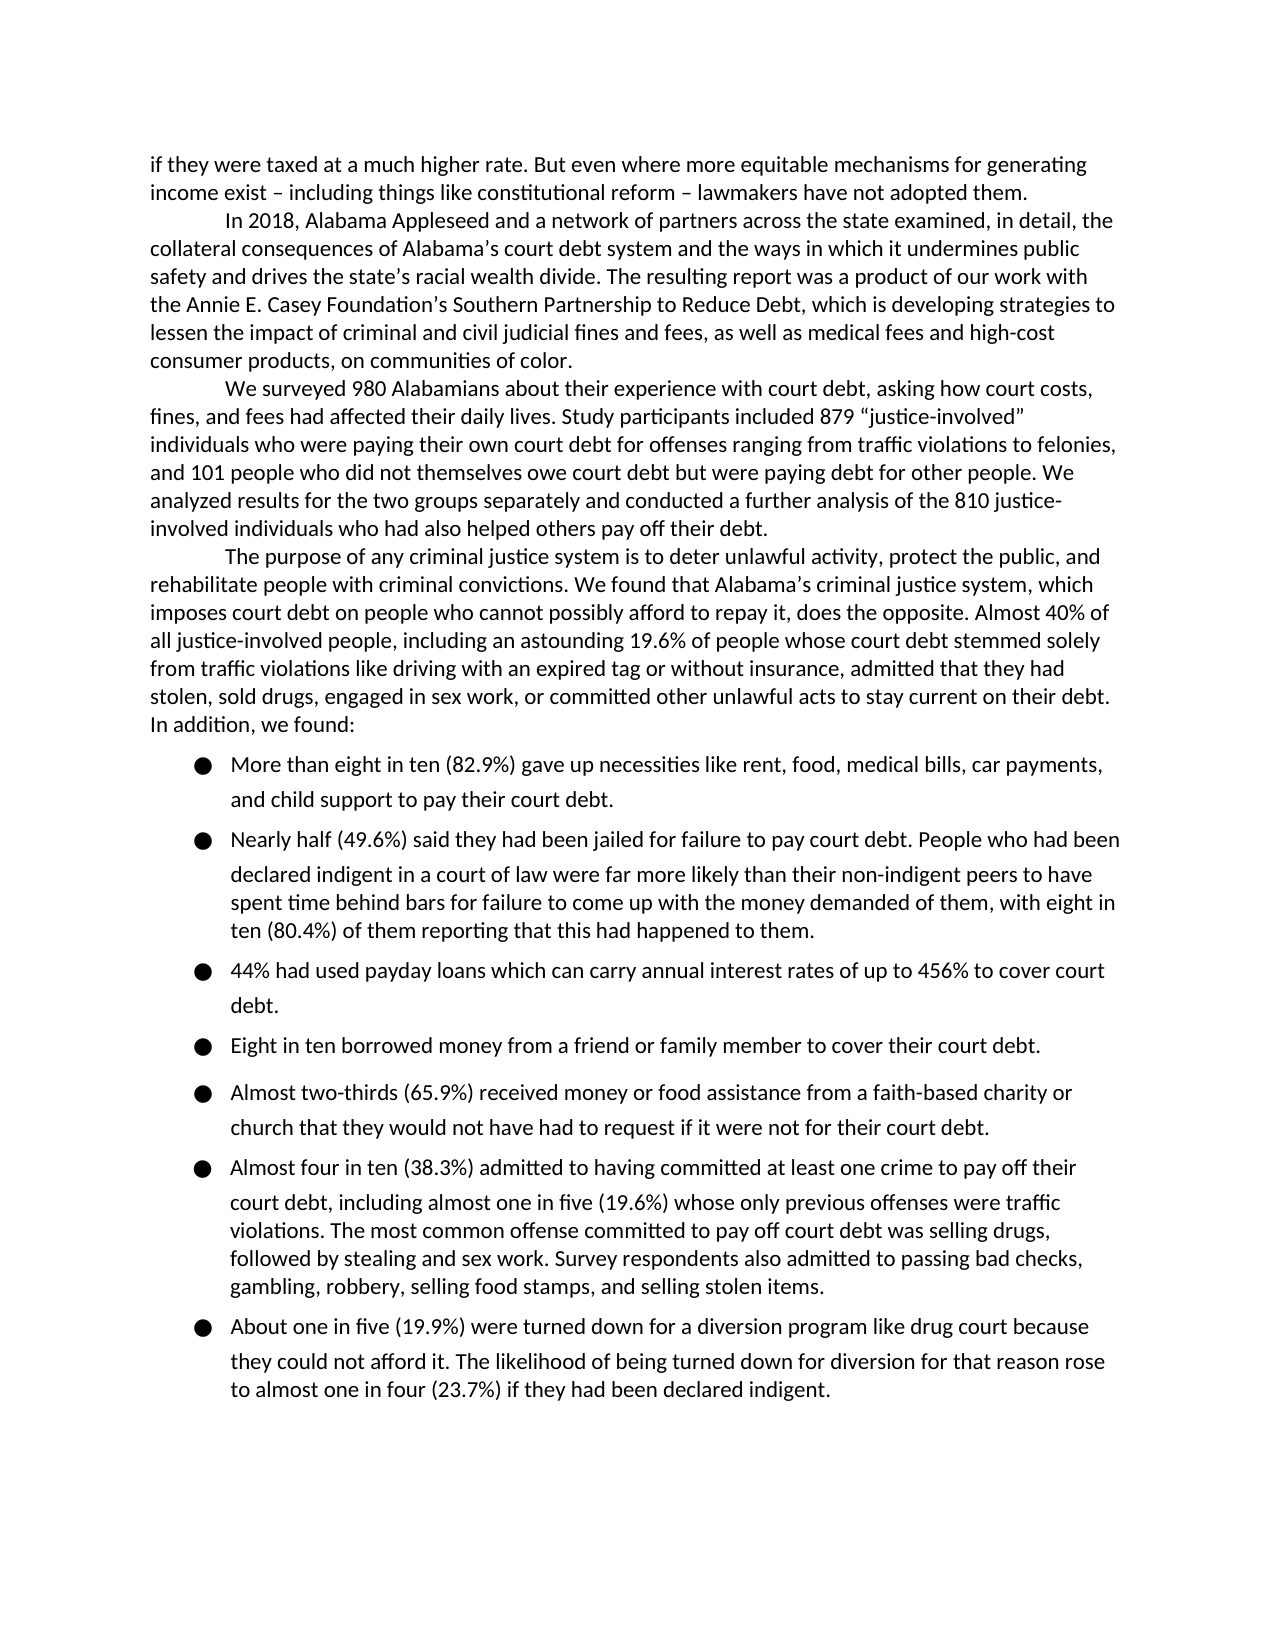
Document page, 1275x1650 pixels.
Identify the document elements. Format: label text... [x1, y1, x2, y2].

list 44% had used payday loans which can carry annual interest rates of up to 456% to cover court debt. [193, 944, 1125, 1019]
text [150, 150, 1125, 206]
text The purpose of any criminal justice system is to deter unlawful activity, protect the public, and rehabilitate people with criminal convictions. We found that Alabama’s criminal justice system, which imposes court debt on people who cannot possibly afford to repay it, does the opposite. Almost 40% of all justice-involved people, including an astounding 19.6% of people whose court debt stemmed solely from traffic violations like driving with an expired tag or without insurance, admitted that they had stolen, sold drugs, engaged in sex work, or committed other unlawful acts to stay current on their debt. [150, 542, 1125, 710]
list Eight in ten borrowed money from a friend or family member to cover their court debt. [193, 1019, 1125, 1066]
list More than eight in ten (82.9%) gave up necessities like rent, food, medical bills, car payments, and child support to pay their court debt. [193, 738, 1125, 813]
text In addition, we found: [150, 710, 1125, 738]
text We surveyed 980 Alabamians about their experience with court debt, asking how court costs, fines, and fees had affected their daily lives. Study participants included 879 “justice-involved” individuals who were paying their own court debt for offenses ranging from traffic violations to felonies, and 101 people who did not themselves owe court debt but were paying debt for other people. We analyzed results for the two groups separately and conducted a further analysis of the 810 justice-involved individuals who had also helped others pay off their debt. [150, 374, 1125, 542]
list Almost four in ten (38.3%) admitted to having committed at least one crime to pay off their court debt, including almost one in five (19.6%) whose only previous offenses were traffic violations. The most common offense committed to pay off court debt was selling drugs, followed by stealing and sex work. Survey respondents also admitted to passing bad checks, gambling, robbery, selling food stamps, and selling stolen items. [192, 1141, 1125, 1301]
text In 2018, Alabama Appleseed and a network of partners across the state examined, in detail, the collateral consequences of Alabama’s court debt system and the ways in which it undermines public safety and drives the state’s racial wealth divide. The resulting report was a product of our work with the Annie E. Casey Foundation’s Southern Partnership to Reduce Debt, which is developing strategies to lessen the impact of criminal and civil judicial fines and fees, as well as medical fees and high-cost consumer products, on communities of color. [150, 206, 1125, 374]
list About one in five (19.9%) were turned down for a diversion program like drug court because they could not afford it. The likelihood of being turned down for diversion for that reason rose to almost one in four (23.7%) if they had been declared indigent. [193, 1301, 1125, 1403]
list Almost two-thirds (65.9%) received money or food assistance from a faith-based charity or church that they would not have had to request if it were not for their court debt. [193, 1066, 1125, 1141]
list Nearly half (49.6%) said they had been jailed for failure to pay court debt. People who had been declared indigent in a court of law were far more likely than their non-indigent peers to have spent time behind bars for failure to come up with the money demanded of them, with eight in ten (80.4%) of them reporting that this had happened to them. [193, 813, 1125, 944]
